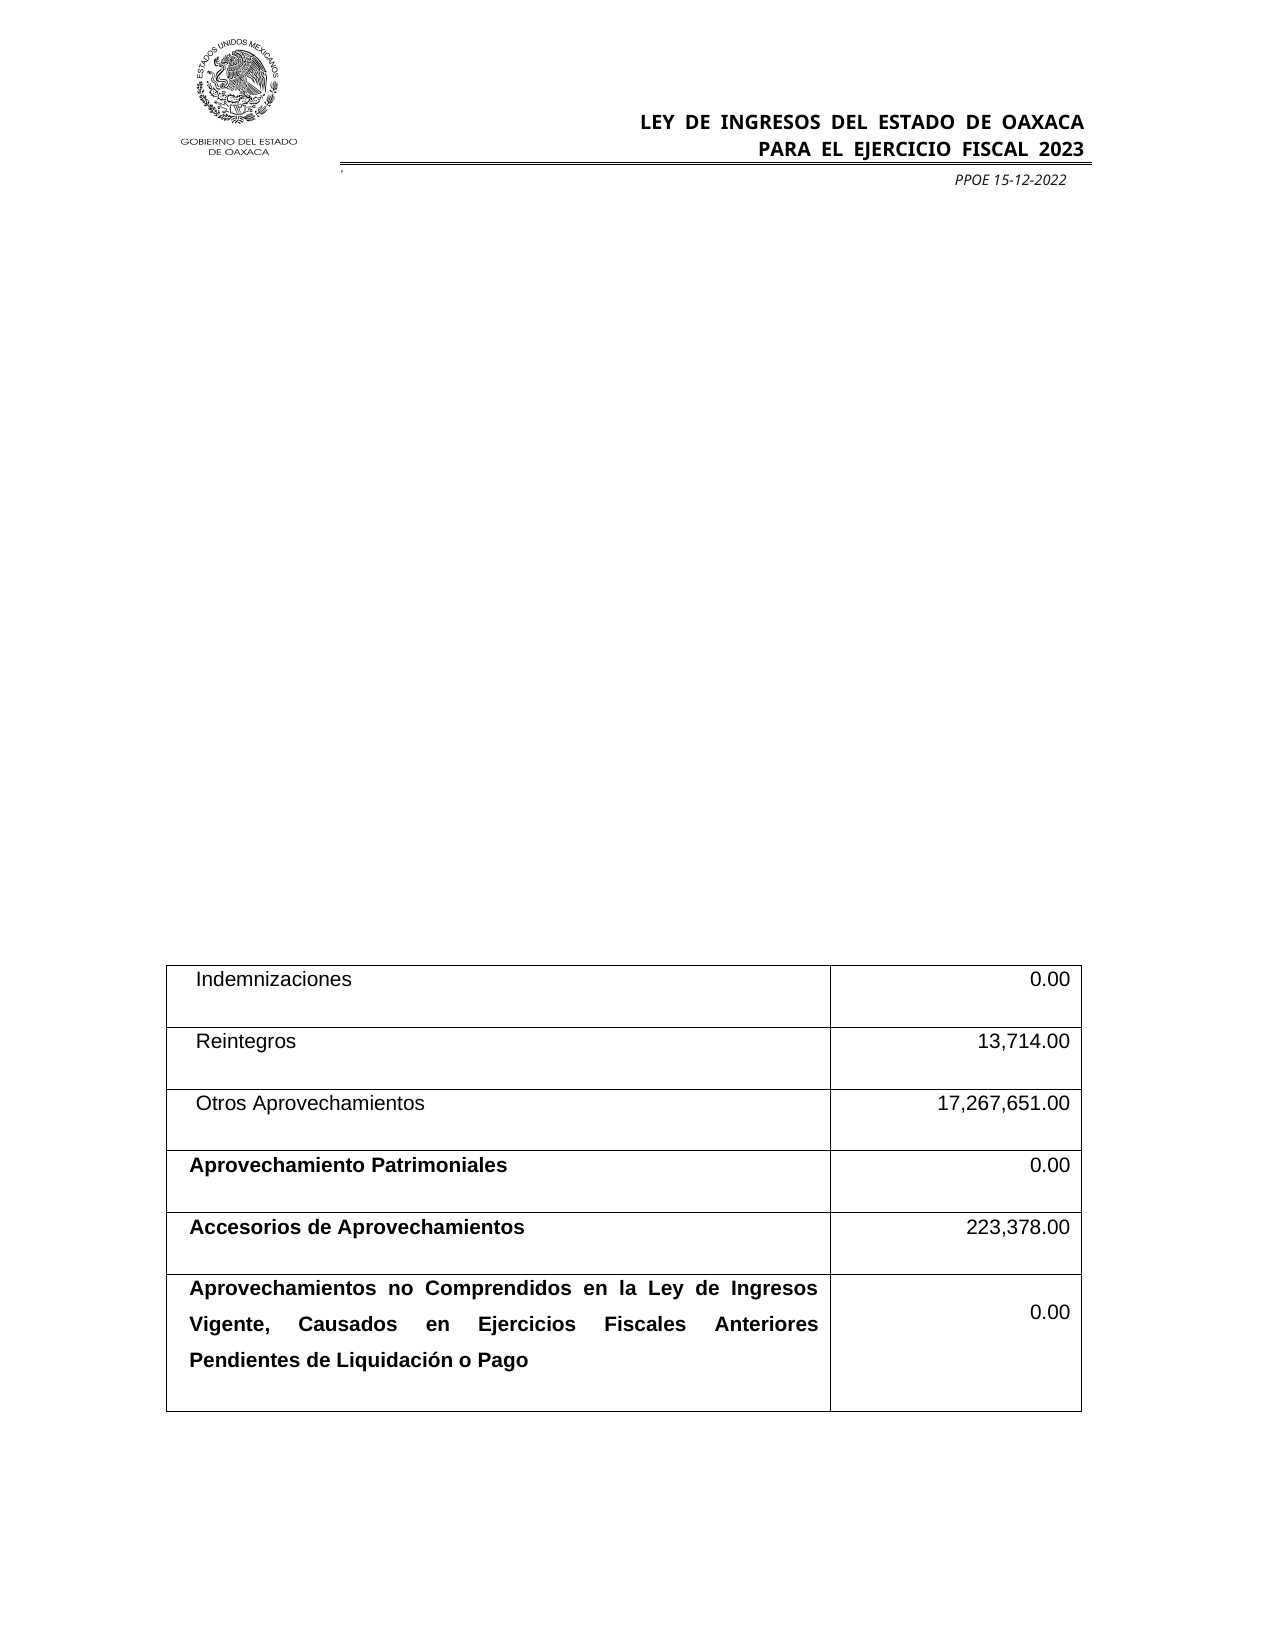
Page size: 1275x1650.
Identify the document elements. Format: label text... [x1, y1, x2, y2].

table_cell Accesorios de Aprovechamientos [167, 1213, 830, 1274]
table_cell 17,267,651.00 [831, 1090, 1081, 1150]
table_cell 13,714.00 [831, 1028, 1081, 1088]
table_cell Indemnizaciones [167, 966, 830, 1027]
table_cell 0.00 [831, 1275, 1081, 1411]
table_cell 0.00 [831, 1151, 1081, 1212]
picture [178, 37, 300, 158]
table_cell Reintegros [167, 1028, 830, 1088]
table_cell 0.00 [831, 966, 1081, 1027]
table_cell Otros Aprovechamientos [167, 1090, 830, 1150]
table_cell 223,378.00 [831, 1213, 1081, 1274]
table_cell Aprovechamiento Patrimoniales [167, 1151, 830, 1212]
table_cell Aprovechamientos no Comprendidos en la Ley de Ingresos Vigente, Causados en Ejercicios Fiscales Anteriores Pendientes de Liquidación o Pago [167, 1275, 830, 1411]
